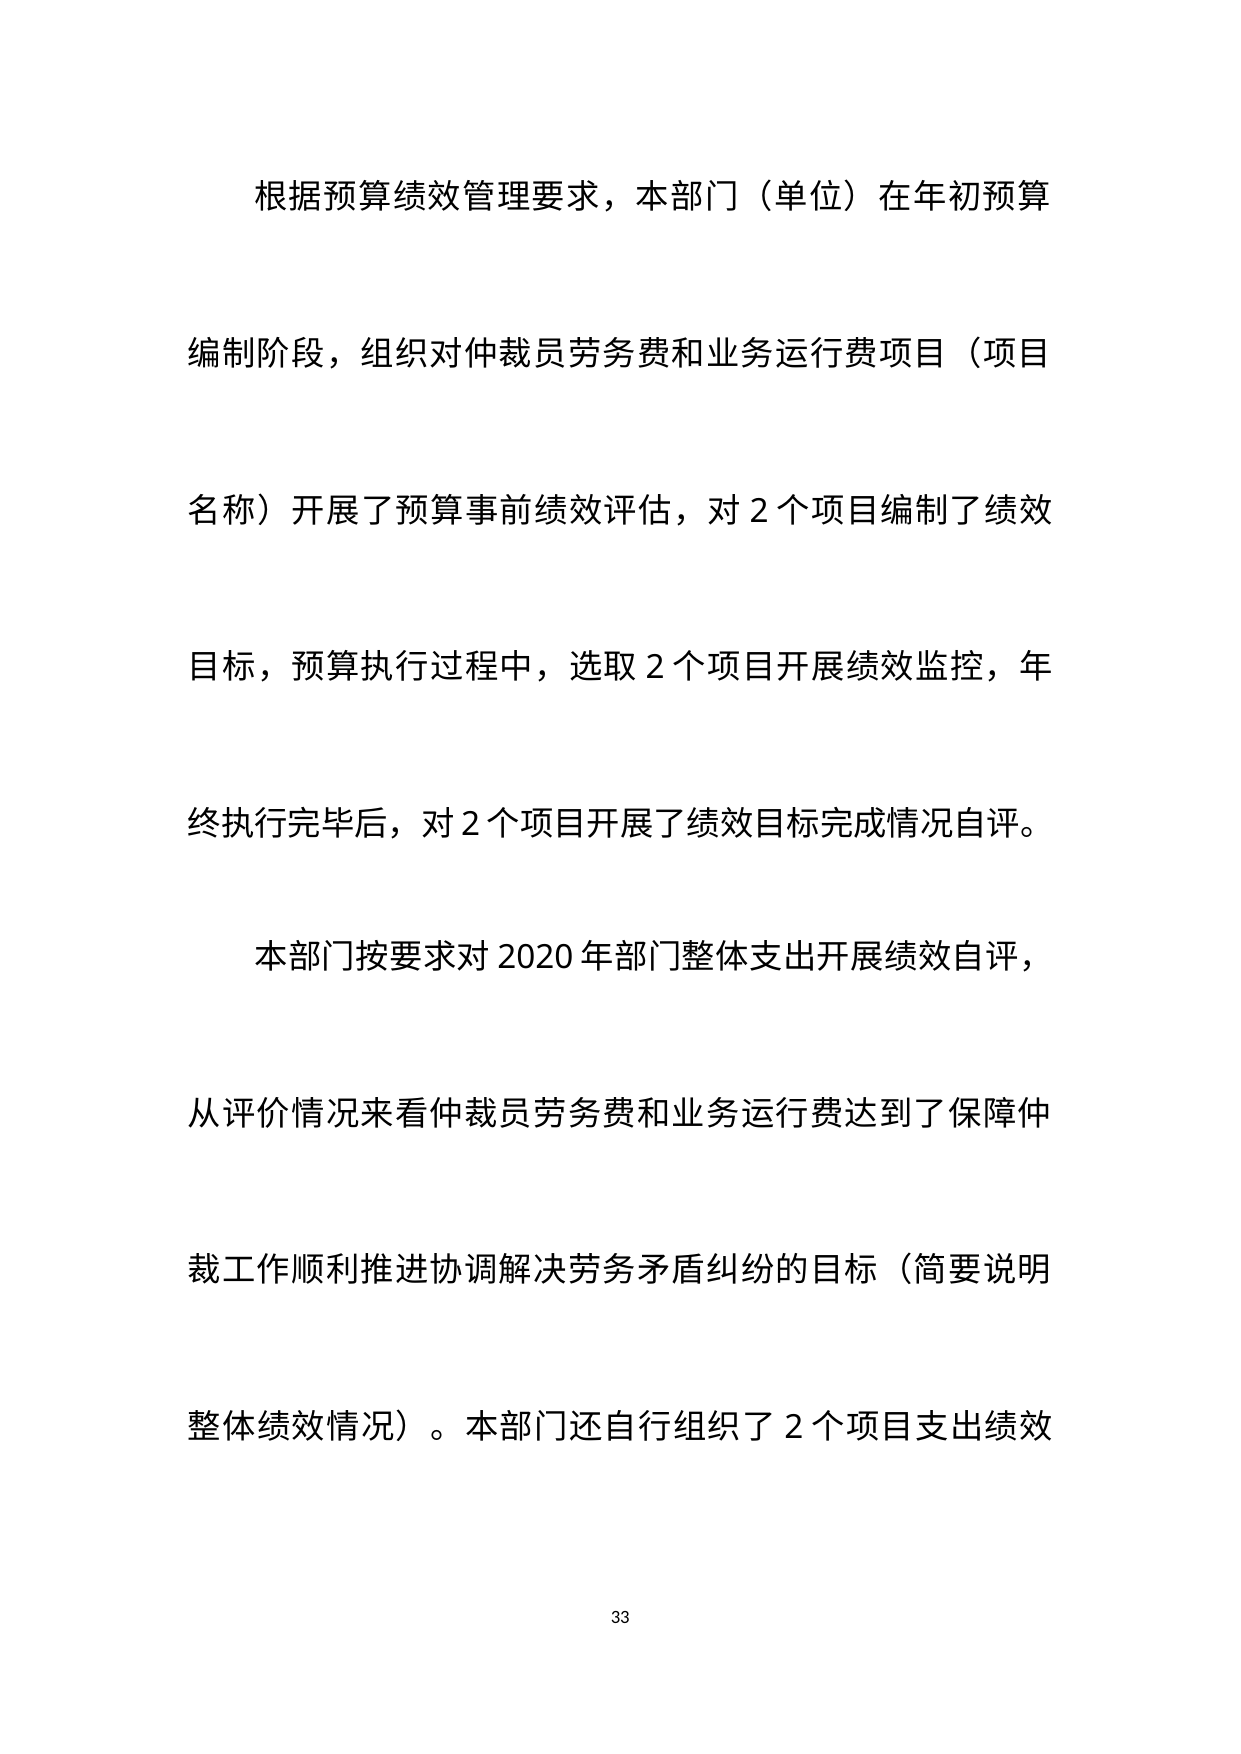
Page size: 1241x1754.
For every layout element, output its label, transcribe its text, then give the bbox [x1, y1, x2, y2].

text 根据预算绩效管理要求，本部门（单位）在年初预算编制阶段，组织对仲裁员劳务费和业务运行费项目（项目名称）开展了预算事前绩效评估，对2个项目编制了绩效目标，预算执行过程中，选取2个项目开展绩效监控，年终执行完毕后，对2个项目开展了绩效目标完成情况自评。 [187, 162, 1053, 853]
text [187, 921, 1053, 1456]
